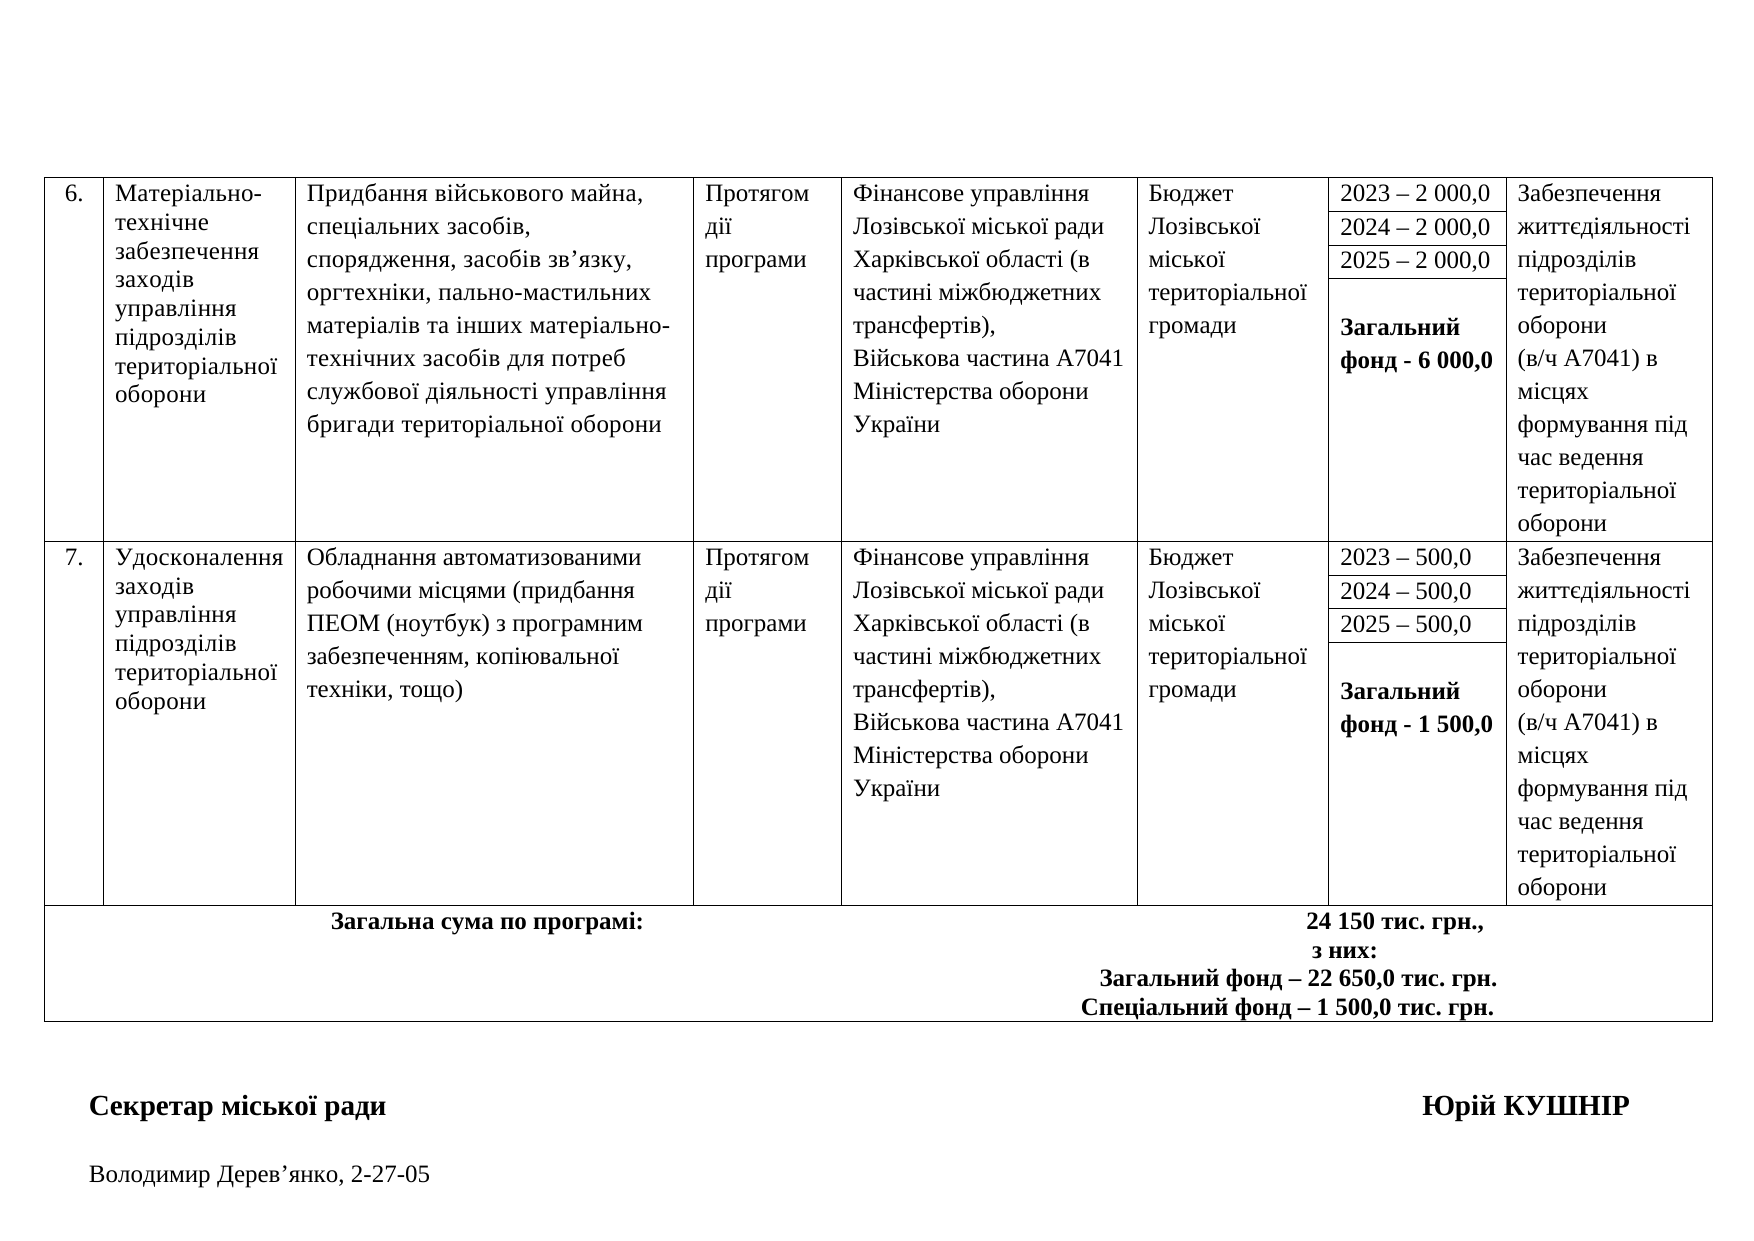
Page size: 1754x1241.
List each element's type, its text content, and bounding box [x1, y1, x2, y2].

table_cell Загальна сума по програмі: 24 150 тис. грн., з них: Загальний фонд – 22 650,0 тис. грн. Спеціальний фонд – 1 500,0 тис. грн. [45, 906, 1712, 1021]
text Володимир Дерев’янко, 2-27-05 [89, 1159, 1698, 1187]
table_cell 2023 – 500,0 [1329, 542, 1506, 575]
table_cell 2025 – 2 000,0 [1329, 246, 1506, 278]
table_cell 6. [45, 178, 103, 541]
table_cell 7. [45, 542, 103, 905]
table_cell Забезпечення життєдіяльності підрозділів територіальної оборони (в/ч А7041) в місцях формування під час ведення територіальної оборони [1507, 542, 1712, 905]
table_cell Удосконалення заходів управління підрозділів територіальної оборони [104, 542, 295, 905]
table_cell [842, 178, 1137, 541]
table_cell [694, 178, 841, 541]
table_cell Протягом дії програми [694, 542, 841, 905]
table_cell Придбання військового майна, спеціальних засобів, спорядження, засобів зв’язку, оргтехніки, пально-мастильних матеріалів та інших матеріально-технічних засобів для потреб службової діяльності управління бригади територіальної оборони [296, 178, 693, 541]
table_cell Бюджет Лозівської міської територіальної громади [1138, 542, 1328, 905]
table_cell Матеріально-технічне забезпечення заходів управління підрозділів територіальної оборони [104, 178, 295, 541]
table_cell Обладнання автоматизованими робочими місцями (придбання ПЕОМ (ноутбук) з програмним забезпеченням, копіювальної техніки, тощо) [296, 542, 693, 905]
table_cell 2023 – 2 000,0 [1329, 178, 1506, 211]
table_cell 2025 – 500,0 [1329, 609, 1506, 642]
table_cell Загальний фонд - 6 000,0 [1329, 279, 1506, 541]
table_cell Загальний фонд - 1 500,0 [1329, 643, 1506, 905]
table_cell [1138, 178, 1328, 541]
text Секретар міської ради Юрій КУШНІР [89, 1088, 1698, 1122]
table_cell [1507, 178, 1712, 541]
table_cell 2024 – 2 000,0 [1329, 212, 1506, 244]
table_cell 2024 – 500,0 [1329, 576, 1506, 608]
